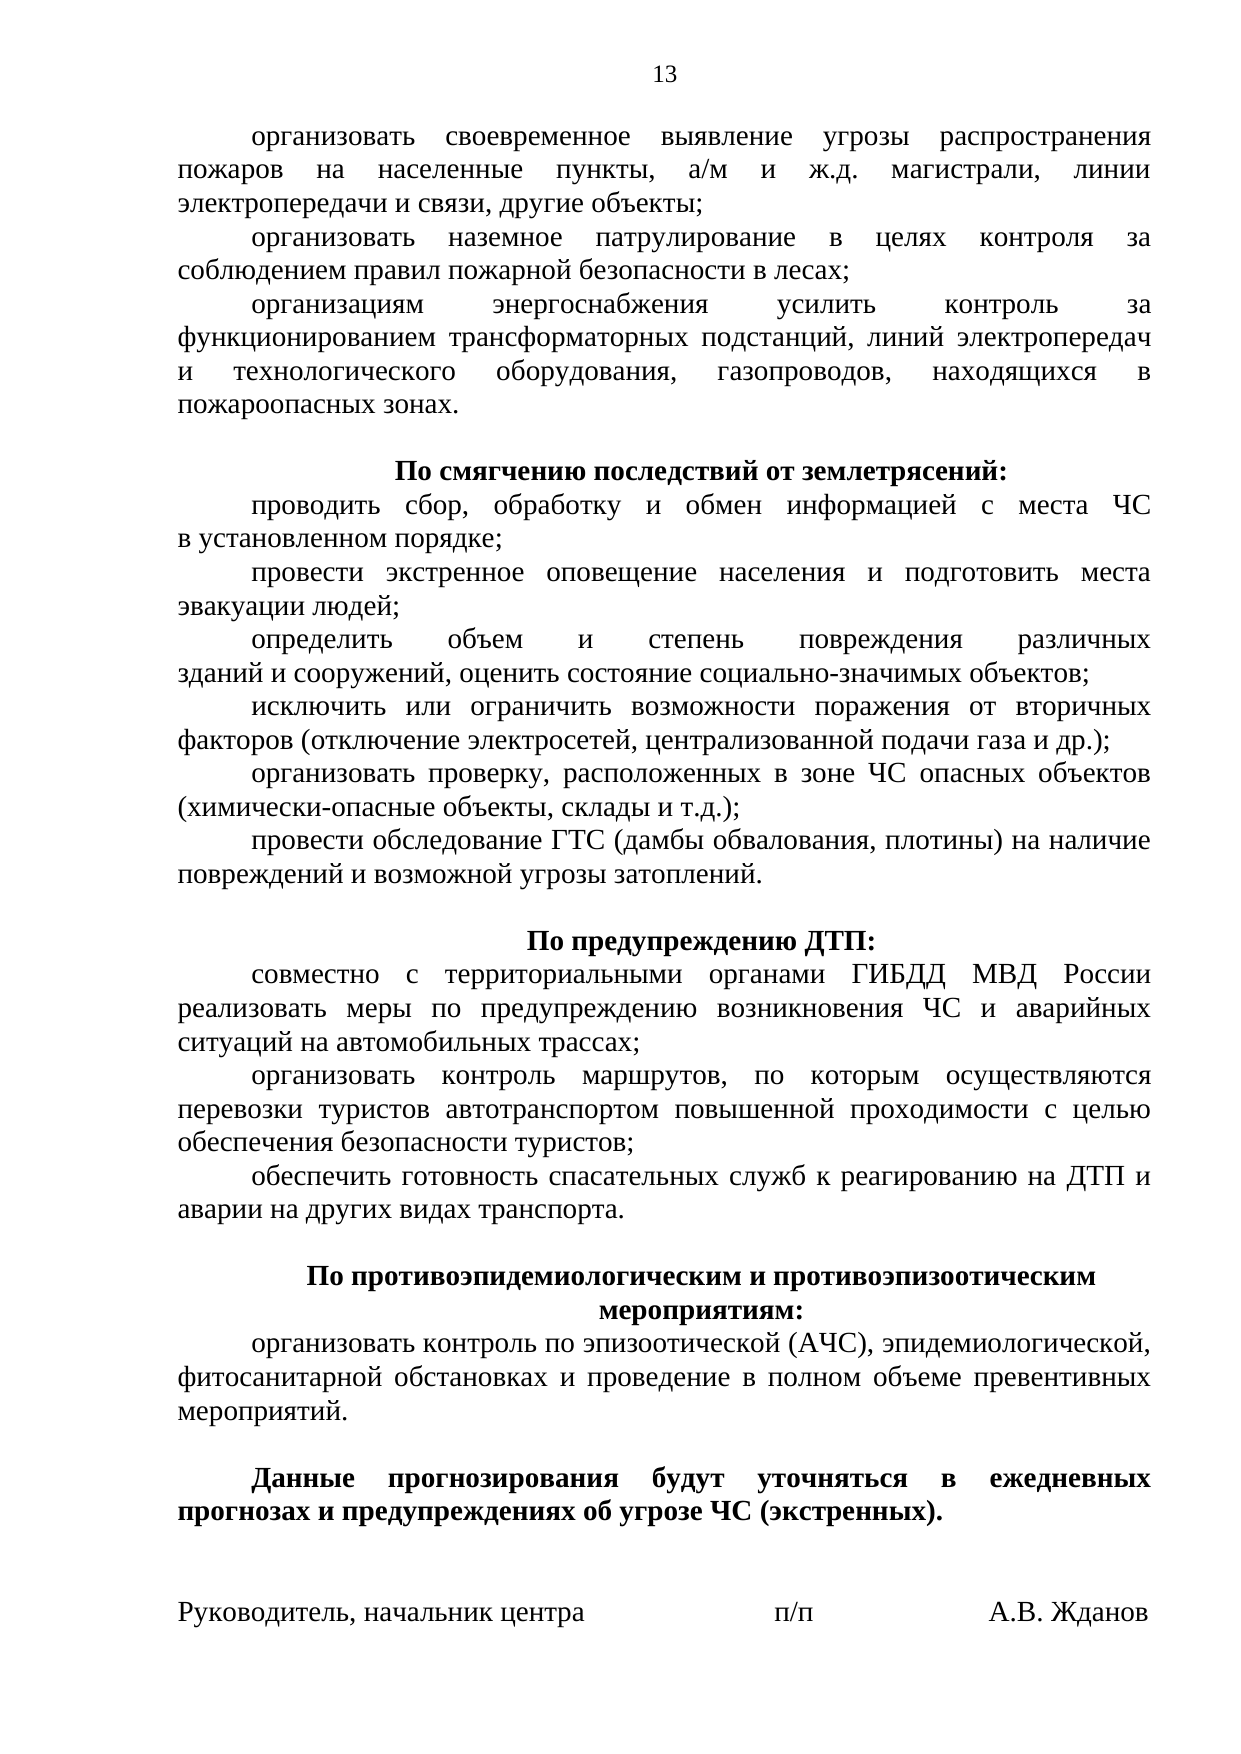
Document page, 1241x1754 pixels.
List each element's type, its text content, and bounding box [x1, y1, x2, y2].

text определить объем и степень повреждения различных зданий и сооружений, оценить состояние социально-значимых объектов; [177, 621, 1152, 688]
text организовать контроль по эпизоотической (АЧС), эпидемиологической, фитосанитарной обстановках и проведение в полном объеме превентивных мероприятий. [177, 1326, 1152, 1426]
text По смягчению последствий от землетрясений: [177, 453, 1152, 487]
text провести обследование ГТС (дамбы обвалования, плотины) на наличие повреждений и возможной угрозы затоплений. [177, 822, 1152, 889]
text Руководитель, начальник центра п/п А.В. Жданов [177, 1594, 1152, 1627]
text организовать контроль маршрутов, по которым осуществляются перевозки туристов автотранспортом повышенной проходимости с целью обеспечения безопасности туристов; [177, 1057, 1152, 1158]
text организовать своевременное выявление угрозы распространения пожаров на населенные пункты, а/м и ж.д. магистрали, линии электропередачи и связи, другие объекты; [177, 118, 1152, 219]
text Данные прогнозирования будут уточняться в ежедневных прогнозах и предупреждениях об угрозе ЧС (экстренных). [177, 1460, 1152, 1527]
text совместно с территориальными органами ГИБДД МВД России реализовать меры по предупреждению возникновения ЧС и аварийных ситуаций на автомобильных трассах; [177, 957, 1152, 1057]
text организациям энергоснабжения усилить контроль за функционированием трансформаторных подстанций, линий электропередач и технологического оборудования, газопроводов, находящихся в пожароопасных зонах. [177, 286, 1152, 420]
text По противоэпидемиологическим и противоэпизоотическим [177, 1258, 1152, 1292]
text обеспечить готовность спасательных служб к реагированию на ДТП и аварии на других видах транспорта. [177, 1158, 1152, 1225]
text организовать проверку, расположенных в зоне ЧС опасных объектов (химически-опасные объекты, склады и т.д.); [177, 755, 1152, 822]
text мероприятиям: [177, 1292, 1152, 1326]
text провести экстренное оповещение населения и подготовить места эвакуации людей; [177, 554, 1152, 621]
text По предупреждению ДТП: [177, 923, 1152, 957]
text организовать наземное патрулирование в целях контроля за соблюдением правил пожарной безопасности в лесах; [177, 219, 1152, 286]
text проводить сбор, обработку и обмен информацией с места ЧС в установленном порядке; [177, 487, 1152, 554]
text исключить или ограничить возможности поражения от вторичных факторов (отключение электросетей, централизованной подачи газа и др.); [177, 688, 1152, 755]
